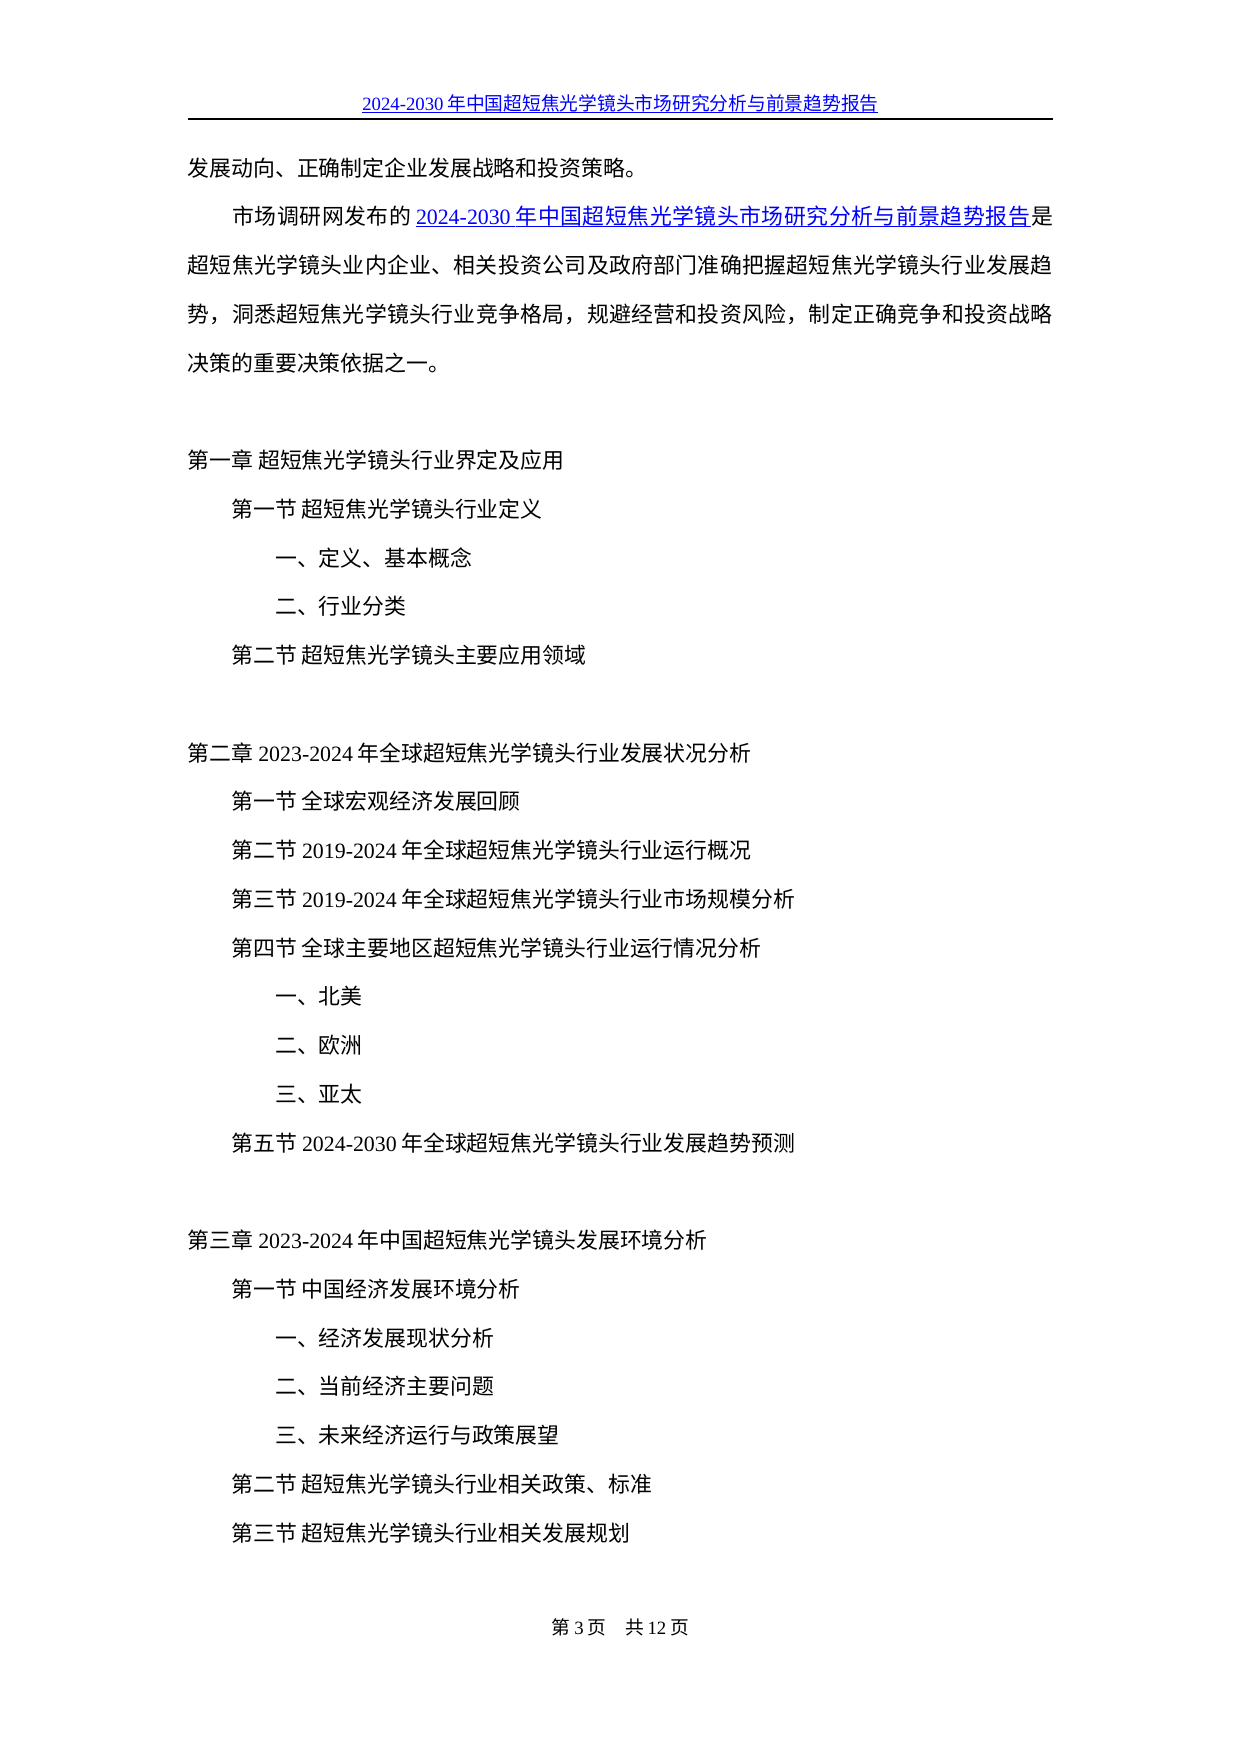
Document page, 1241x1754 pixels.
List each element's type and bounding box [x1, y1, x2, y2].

text [187, 150, 1053, 1548]
